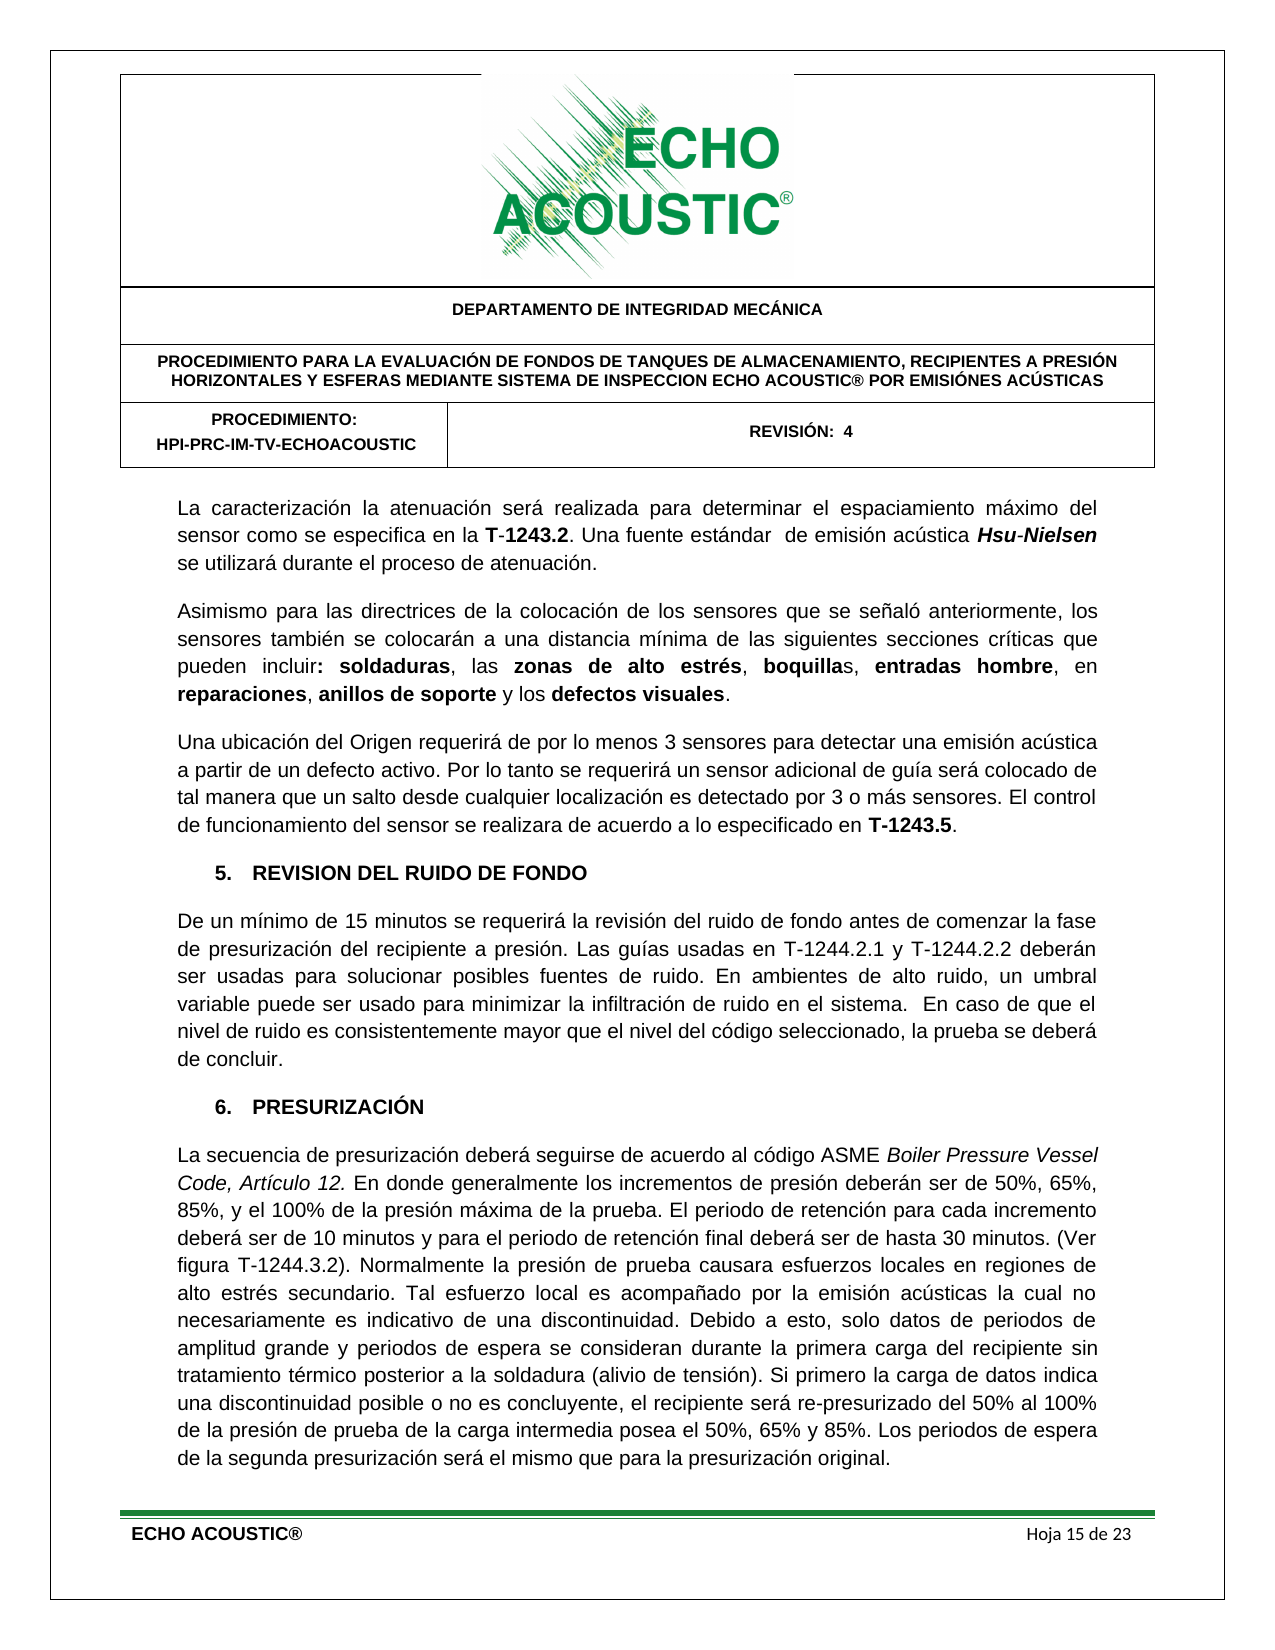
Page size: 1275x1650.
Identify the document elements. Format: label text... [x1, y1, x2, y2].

list REVISION DEL RUIDO DE FONDO [214, 861, 1098, 885]
picture [481, 74, 794, 279]
list PRESURIZACIÓN [214, 1095, 1098, 1119]
text Una ubicación del Origen requerirá de por lo menos 3 sensores para detectar una emisión acústica a partir de un defecto activo. Por lo tanto se requerirá un sensor adicional de guía será colocado de tal manera que un salto desde cualquier localización es detectado por 3 o más sensores. El control de funcionamiento del sensor se realizara de acuerdo a lo especificado en T-1243.5. [177, 730, 1098, 836]
text La secuencia de presurización deberá seguirse de acuerdo al código ASME Boiler Pressure Vessel Code, Artículo 12. En donde generalmente los incrementos de presión deberán ser de 50%, 65%, 85%, y el 100% de la presión máxima de la prueba. El periodo de retención para cada incremento deberá ser de 10 minutos y para el periodo de retención final deberá ser de hasta 30 minutos. (Ver figura T-1244.3.2). Normalmente la presión de prueba causara esfuerzos locales en regiones de alto estrés secundario. Tal esfuerzo local es acompañado por la emisión acústicas la cual no necesariamente es indicativo de una discontinuidad. Debido a esto, solo datos de periodos de amplitud grande y periodos de espera se consideran durante la primera carga del recipiente sin tratamiento térmico posterior a la soldadura (alivio de tensión). Si primero la carga de datos indica una discontinuidad posible o no es concluyente, el recipiente será re-presurizado del 50% al 100% de la presión de prueba de la carga intermedia posea el 50%, 65% y 85%. Los periodos de espera de la segunda presurización será el mismo que para la presurización original. [177, 1143, 1098, 1470]
text Asimismo para las directrices de la colocación de los sensores que se señaló anteriormente, los sensores también se colocarán a una distancia mínima de las siguientes secciones críticas que pueden incluir: soldaduras, las zonas de alto estrés, boquillas, entradas hombre, en reparaciones, anillos de soporte y los defectos visuales. [177, 599, 1098, 706]
text De un mínimo de 15 minutos se requerirá la revisión del ruido de fondo antes de comenzar la fase de presurización del recipiente a presión. Las guías usadas en T-1244.2.1 y T-1244.2.2 deberán ser usadas para solucionar posibles fuentes de ruido. En ambientes de alto ruido, un umbral variable puede ser usado para minimizar la infiltración de ruido en el sistema. En caso de que el nivel de ruido es consistentemente mayor que el nivel del código seleccionado, la prueba se deberá de concluir. [177, 909, 1098, 1071]
text La caracterización la atenuación será realizada para determinar el espaciamiento máximo del sensor como se especifica en la T-1243.2. Una fuente estándar de emisión acústica Hsu-Nielsen se utilizará durante el proceso de atenuación. [177, 496, 1098, 575]
